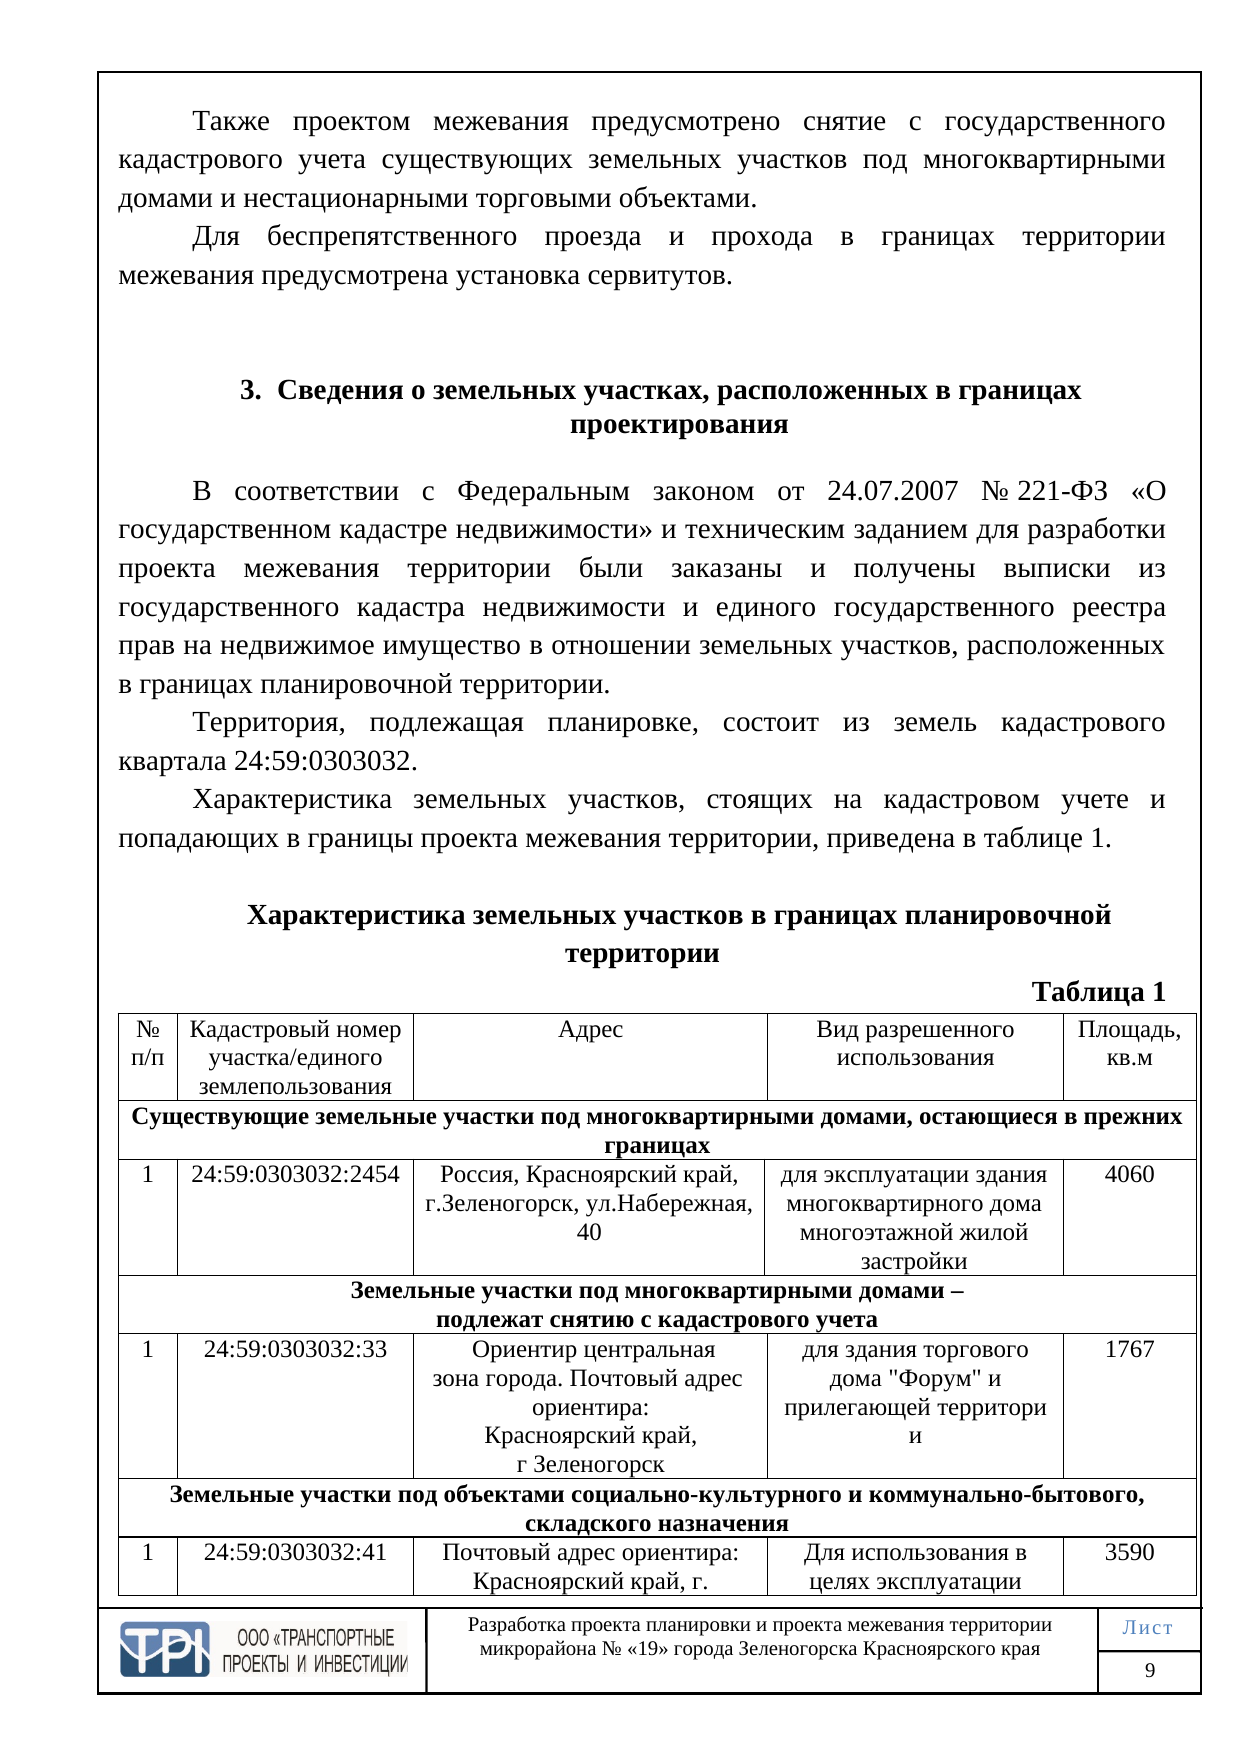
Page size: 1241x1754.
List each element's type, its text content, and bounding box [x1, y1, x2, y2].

text Характеристика земельных участков, стоящих на кадастровом учете и попадающих в границы проекта межевания территории, приведена в таблице 1. [118, 781, 1167, 853]
table_cell 3590 [1064, 1538, 1196, 1595]
text Территория, подлежащая планировке, состоит из земель кадастрового квартала 24:59:0303032. [118, 704, 1167, 776]
table_cell Существующие земельные участки под многоквартирными домами, остающиеся в прежних границах [119, 1101, 1196, 1158]
table_cell 24:59:0303032:41 [178, 1538, 413, 1595]
table_header Площадь, кв.м [1064, 1014, 1196, 1100]
table_cell для здания торгового дома "Форум" и прилегающей территории [768, 1334, 1063, 1478]
table_cell Земельные участки под многоквартирными домами – подлежат снятию с кадастрового учета [119, 1276, 1196, 1333]
text Также проектом межевания предусмотрено снятие с государственного кадастрового учета существующих земельных участков под многоквартирными домами и нестационарными торговыми объектами. [118, 103, 1167, 213]
table_cell 1 [119, 1334, 177, 1478]
table_cell 1 [119, 1538, 177, 1595]
table_header Вид разрешенного использования [768, 1014, 1063, 1100]
text В соответствии с Федеральным законом от 24.07.2007 № 221-ФЗ «О государственном кадастре недвижимости» и техническим заданием для разработки проекта межевания территории были заказаны и получены выписки из государственного кадастра недвижимости и единого государственного реестра прав на недвижимое имущество в отношении земельных участков, расположенных в границах планировочной территории. [118, 473, 1167, 699]
table_cell Земельные участки под объектами социально-культурного и коммунально-бытового, складского назначения [119, 1479, 1196, 1536]
table_cell 24:59:0303032:33 [178, 1334, 413, 1478]
text Для беспрепятственного проезда и прохода в границах территории межевания предусмотрена установка сервитутов. [118, 218, 1167, 290]
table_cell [768, 1538, 1063, 1595]
table_header Адрес [414, 1014, 767, 1100]
text Сведения о земельных участках, расположенных в границах проектирования [155, 372, 1167, 439]
text Характеристика земельных участков в границах планировочной территории [118, 897, 1167, 969]
picture [120, 1621, 408, 1677]
table_cell 1767 [1064, 1334, 1196, 1478]
table_cell 1 [119, 1160, 177, 1274]
table_cell 24:59:0303032:2454 [178, 1160, 413, 1274]
text Таблица 1 [118, 974, 1167, 1008]
table_cell Россия, Красноярский край, г.Зеленогорск, ул.Набережная, 40 [414, 1160, 764, 1274]
table_cell для эксплуатации здания многоквартирного дома многоэтажной жилой застройки [765, 1160, 1063, 1274]
table_cell 4060 [1064, 1160, 1196, 1274]
table_header Кадастровый номер участка/единого землепользования [178, 1014, 413, 1100]
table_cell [414, 1538, 767, 1595]
table_cell Ориентир центральная зона города. Почтовый адрес ориентира: Красноярский край, г Зеленогорск [414, 1334, 767, 1478]
table_header № п/п [119, 1014, 177, 1100]
